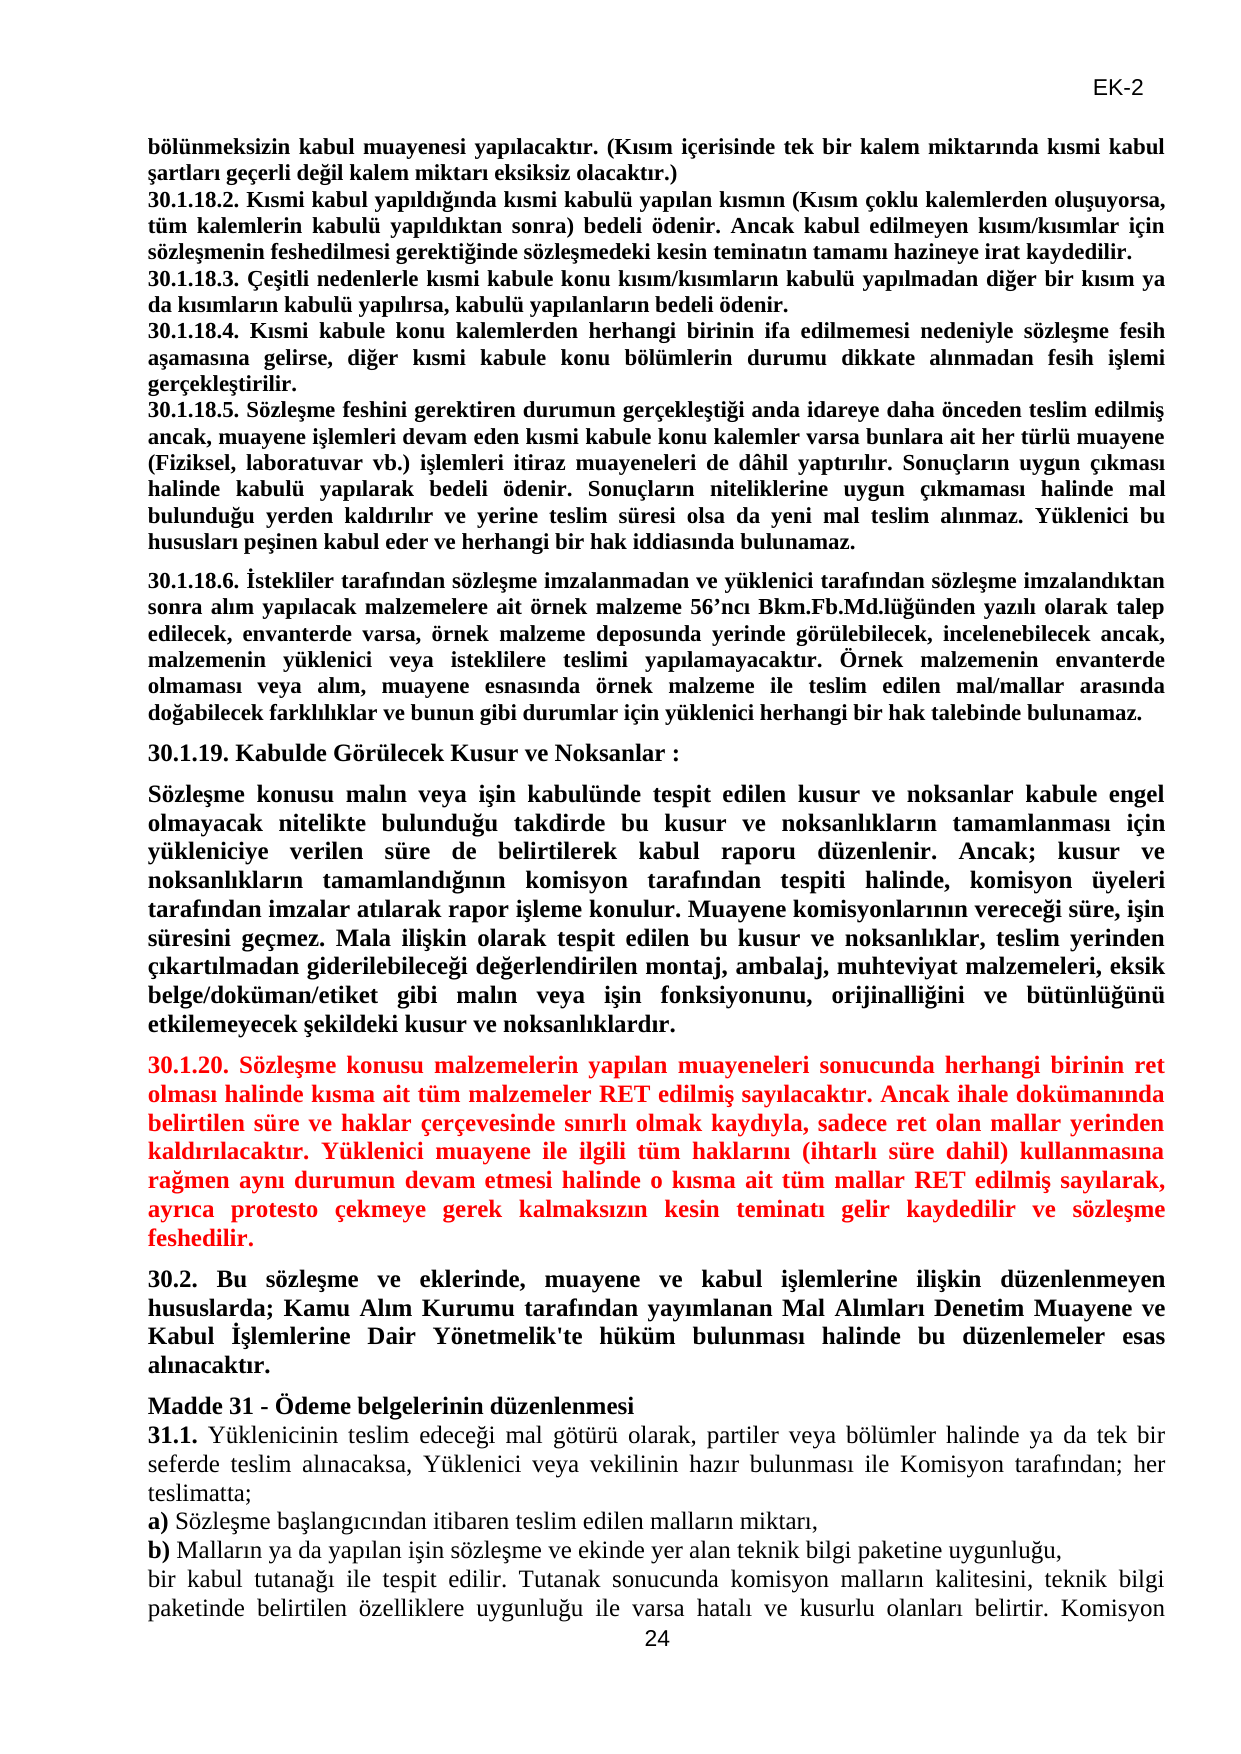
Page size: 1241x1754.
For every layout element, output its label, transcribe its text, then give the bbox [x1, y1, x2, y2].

text 30.2. Bu sözleşme ve eklerinde, muayene ve kabul işlemlerine ilişkin düzenlenmeyen hususlarda; Kamu Alım Kurumu tarafından yayımlanan Mal Alımları Denetim Muayene ve Kabul İşlemlerine Dair Yönetmelik'te hüküm bulunması halinde bu düzenlemeler esas alınacaktır. [148, 1264, 1166, 1379]
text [148, 133, 1166, 186]
text 30.1.18.4. Kısmi kabule konu kalemlerden herhangi birinin ifa edilmemesi nedeniyle sözleşme fesih aşamasına gelirse, diğer kısmi kabule konu bölümlerin durumu dikkate alınmadan fesih işlemi gerçekleştirilir. 30.1.18.5. Sözleşme feshini gerektiren durumun gerçekleştiği anda idareye daha önceden teslim edilmiş ancak, muayene işlemleri devam eden kısmi kabule konu kalemler varsa bunlara ait her türlü muayene (Fiziksel, laboratuvar vb.) işlemleri itiraz muayeneleri de dâhil yaptırılır. Sonuçların uygun çıkması halinde kabulü yapılarak bedeli ödenir. Sonuçların niteliklerine uygun çıkmaması halinde mal bulunduğu yerden kaldırılır ve yerine teslim süresi olsa da yeni mal teslim alınmaz. Yüklenici bu hususları peşinen kabul eder ve herhangi bir hak iddiasında bulunamaz. [148, 317, 1166, 554]
text 30.1.20. Sözleşme konusu malzemelerin yapılan muayeneleri sonucunda herhangi birinin ret olması halinde kısma ait tüm malzemeler RET edilmiş sayılacaktır. Ancak ihale dokümanında belirtilen süre ve haklar çerçevesinde sınırlı olmak kaydıyla, sadece ret olan mallar yerinden kaldırılacaktır. Yüklenici muayene ile ilgili tüm haklarını (ihtarlı süre dahil) kullanmasına rağmen aynı durumun devam etmesi halinde o kısma ait tüm mallar RET edilmiş sayılarak, ayrıca protesto çekmeye gerek kalmaksızın kesin teminatı gelir kaydedilir ve sözleşme feshedilir. [148, 1050, 1166, 1251]
text 30.1.18.2. Kısmi kabul yapıldığında kısmi kabulü yapılan kısmın (Kısım çoklu kalemlerden oluşuyorsa, tüm kalemlerin kabulü yapıldıktan sonra) bedeli ödenir. Ancak kabul edilmeyen kısım/kısımlar için sözleşmenin feshedilmesi gerektiğinde sözleşmedeki kesin teminatın tamamı hazineye irat kaydedilir. [148, 186, 1166, 265]
text 30.1.18.6. İstekliler tarafından sözleşme imzalanmadan ve yüklenici tarafından sözleşme imzalandıktan sonra alım yapılacak malzemelere ait örnek malzeme 56’ncı Bkm.Fb.Md.lüğünden yazılı olarak talep edilecek, envanterde varsa, örnek malzeme deposunda yerinde görülebilecek, incelenebilecek ancak, malzemenin yüklenici veya isteklilere teslimi yapılamayacaktır. Örnek malzemenin envanterde olmaması veya alım, muayene esnasında örnek malzeme ile teslim edilen mal/mallar arasında doğabilecek farklılıklar ve bunun gibi durumlar için yüklenici herhangi bir hak talebinde bulunamaz. [148, 567, 1166, 725]
text Sözleşme konusu malın veya işin kabulünde tespit edilen kusur ve noksanlar kabule engel olmayacak nitelikte bulunduğu takdirde bu kusur ve noksanlıkların tamamlanması için yükleniciye verilen süre de belirtilerek kabul raporu düzenlenir. Ancak; kusur ve noksanlıkların tamamlandığının komisyon tarafından tespiti halinde, komisyon üyeleri tarafından imzalar atılarak rapor işleme konulur. Muayene komisyonlarının vereceği süre, işin süresini geçmez. Mala ilişkin olarak tespit edilen bu kusur ve noksanlıklar, teslim yerinden çıkartılmadan giderilebileceği değerlendirilen montaj, ambalaj, muhteviyat malzemeleri, eksik belge/doküman/etiket gibi malın veya işin fonksiyonunu, orijinalliğini ve bütünlüğünü etkilemeyecek şekildeki kusur ve noksanlıklardır. [148, 779, 1166, 1038]
text 31.1. Yüklenicinin teslim edeceği mal götürü olarak, partiler veya bölümler halinde ya da tek bir seferde teslim alınacaksa, Yüklenici veya vekilinin hazır bulunması ile Komisyon tarafından; her teslimatta; [148, 1420, 1166, 1506]
text 30.1.18.3. Çeşitli nedenlerle kısmi kabule konu kısım/kısımların kabulü yapılmadan diğer bir kısım ya da kısımların kabulü yapılırsa, kabulü yapılanların bedeli ödenir. [148, 265, 1166, 317]
text a) Sözleşme başlangıcından itibaren teslim edilen malların miktarı, [148, 1506, 1166, 1535]
text b) Malların ya da yapılan işin sözleşme ve ekinde yer alan teknik bilgi paketine uygunluğu, [148, 1535, 1166, 1564]
text 30.1.19. Kabulde Görülecek Kusur ve Noksanlar : [148, 738, 1166, 766]
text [148, 1564, 1166, 1621]
text Madde 31 - Ödeme belgelerinin düzenlenmesi [148, 1391, 1166, 1420]
